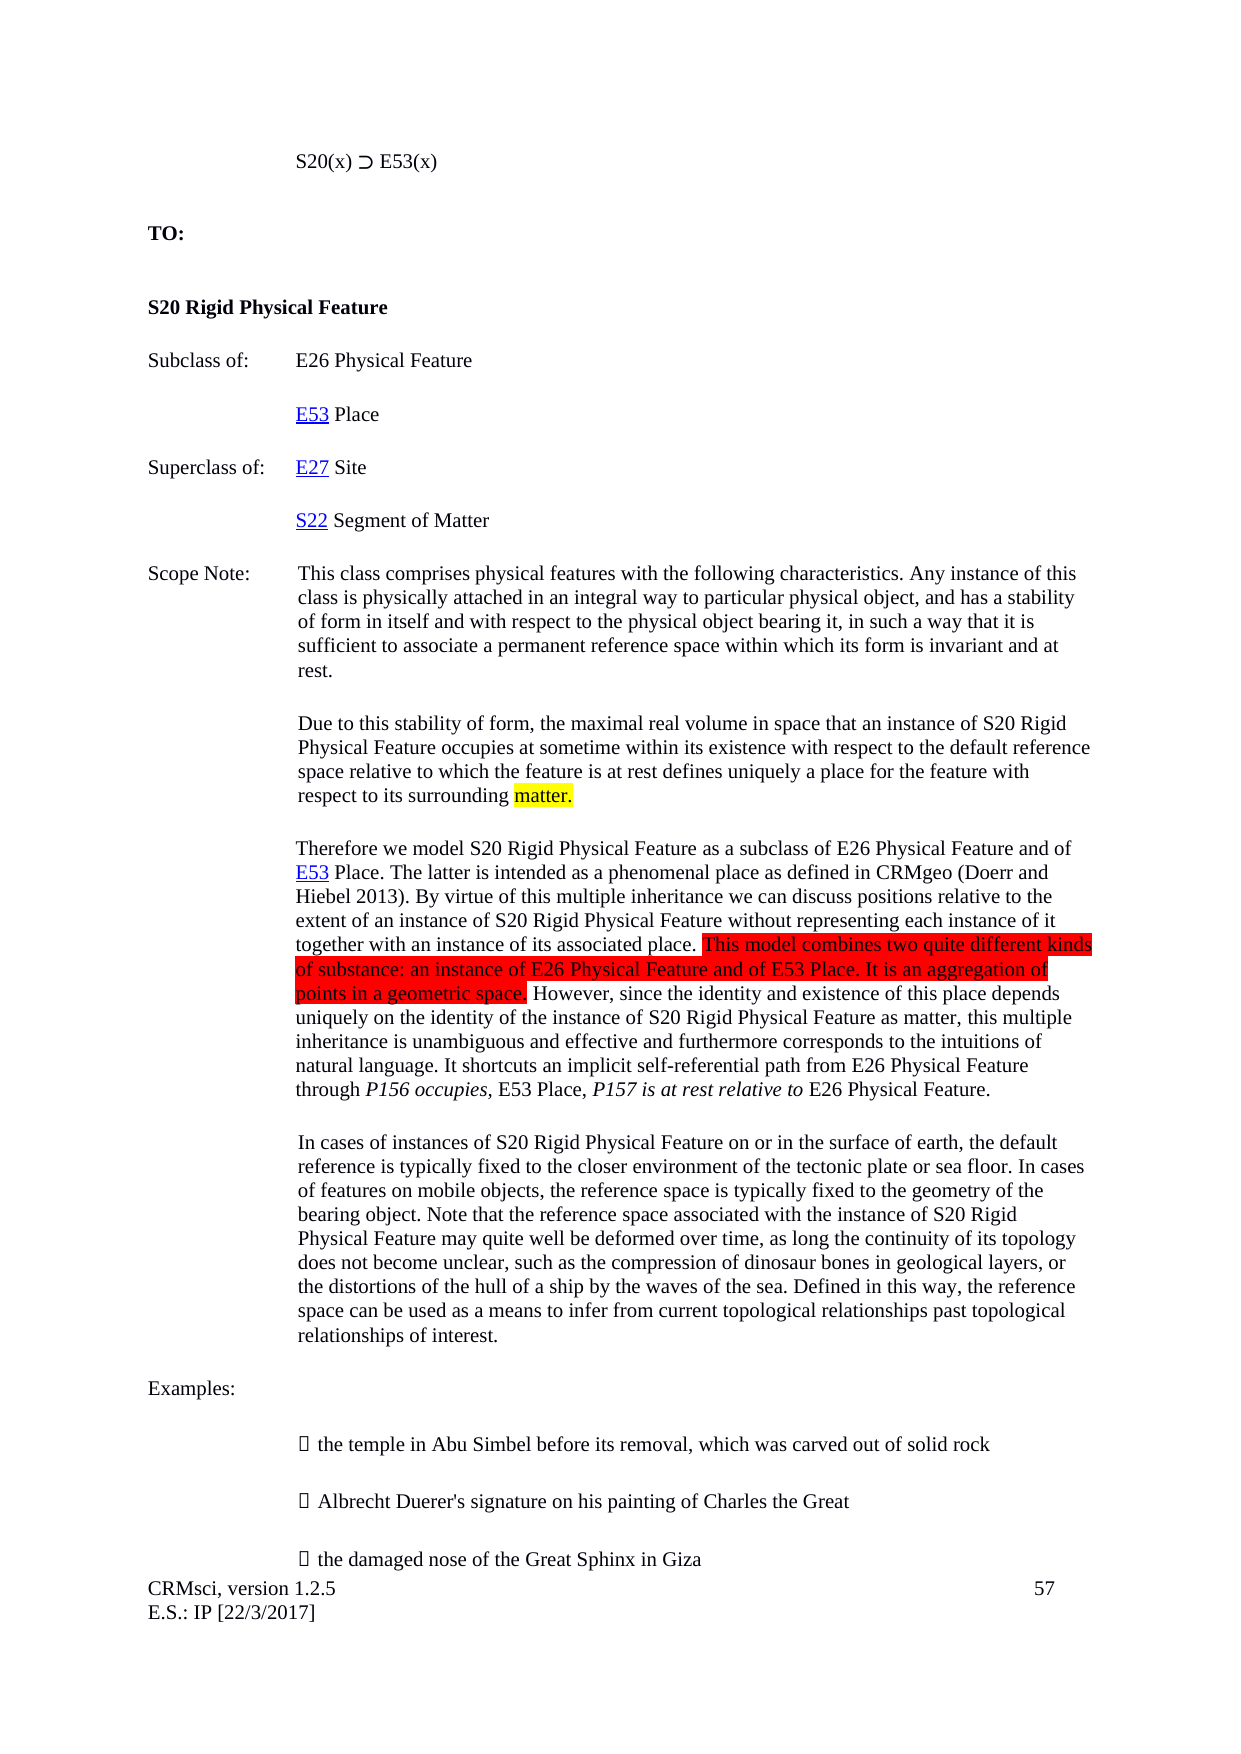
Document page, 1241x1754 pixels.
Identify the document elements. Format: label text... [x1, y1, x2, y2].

text  the damaged nose of the Great Sphinx in Giza [260, 1544, 1092, 1573]
text E53 Place [222, 402, 1092, 426]
text Scope Note: This class comprises physical features with the following characteristics. Any instance of this class is physically attached in an integral way to particular physical object, and has a stability of form in itself and with respect to the physical object bearing it, in such a way that it is sufficient to associate a permanent reference space within which its form is invariant and at rest. [148, 561, 1092, 682]
text TO: [148, 221, 1092, 245]
text Examples: [148, 1376, 1092, 1400]
text S20(x) ⊃ E53(x) [148, 148, 1092, 173]
text  the temple in Abu Simbel before its removal, which was carved out of solid rock [260, 1429, 1092, 1457]
text Therefore we model S20 Rigid Physical Feature as a subclass of E26 Physical Feature and of E53 Place. The latter is intended as a phenomenal place as defined in CRMgeo (Doerr and Hiebel 2013). By virtue of this multiple inheritance we can discuss positions relative to the extent of an instance of S20 Rigid Physical Feature without representing each instance of it together with an instance of its associated place. This model combines two quite different kinds of substance: an instance of E26 Physical Feature and of E53 Place. It is an aggregation of points in a geometric space. However, since the identity and existence of this place depends uniquely on the identity of the instance of S20 Rigid Physical Feature as matter, this multiple inheritance is unambiguous and effective and furthermore corresponds to the intuitions of natural language. It shortcuts an implicit self-referential path from E26 Physical Feature through P156 occupies, E53 Place, P157 is at rest relative to E26 Physical Feature. [295, 836, 1092, 956]
text  Albrecht Duerer's signature on his painting of Charles the Great [260, 1487, 1092, 1515]
text Due to this stability of form, the maximal real volume in space that an instance of S20 Rigid Physical Feature occupies at sometime within its existence with respect to the default reference space relative to which the feature is at rest defines uniquely a place for the feature with respect to its surrounding matter. [298, 711, 1092, 807]
text S22 Segment of Matter [222, 508, 1092, 532]
text Therefore we model S20 Rigid Physical Feature as a subclass of E26 Physical Feature and of E53 Place. The latter is intended as a phenomenal place as defined in CRMgeo (Doerr and Hiebel 2013). By virtue of this multiple inheritance we can discuss positions relative to the extent of an instance of S20 Rigid Physical Feature without representing each instance of it together with an instance of its associated place. This model combines two quite different kinds of substance: an instance of E26 Physical Feature and of E53 Place. It is an aggregation of points in a geometric space. However, since the identity and existence of this place depends uniquely on the identity of the instance of S20 Rigid Physical Feature as matter, this multiple inheritance is unambiguous and effective and furthermore corresponds to the intuitions of natural language. It shortcuts an implicit self-referential path from E26 Physical Feature through P156 occupies, E53 Place, P157 is at rest relative to E26 Physical Feature. [295, 956, 1092, 1101]
text Superclass of: E27 Site [148, 455, 1092, 479]
text Subclass of: E26 Physical Feature [148, 348, 1092, 372]
subtitle S20 Rigid Physical Feature [148, 294, 1092, 319]
text In cases of instances of S20 Rigid Physical Feature on or in the surface of earth, the default reference is typically fixed to the closer environment of the tectonic plate or sea floor. In cases of features on mobile objects, the reference space is typically fixed to the geometry of the bearing object. Note that the reference space associated with the instance of S20 Rigid Physical Feature may quite well be deformed over time, as long the continuity of its topology does not become unclear, such as the compression of dinosaur bones in geological layers, or the distortions of the hull of a ship by the waves of the sea. Defined in this way, the reference space can be used as a means to infer from current topological relationships past topological relationships of interest. [298, 1130, 1092, 1347]
